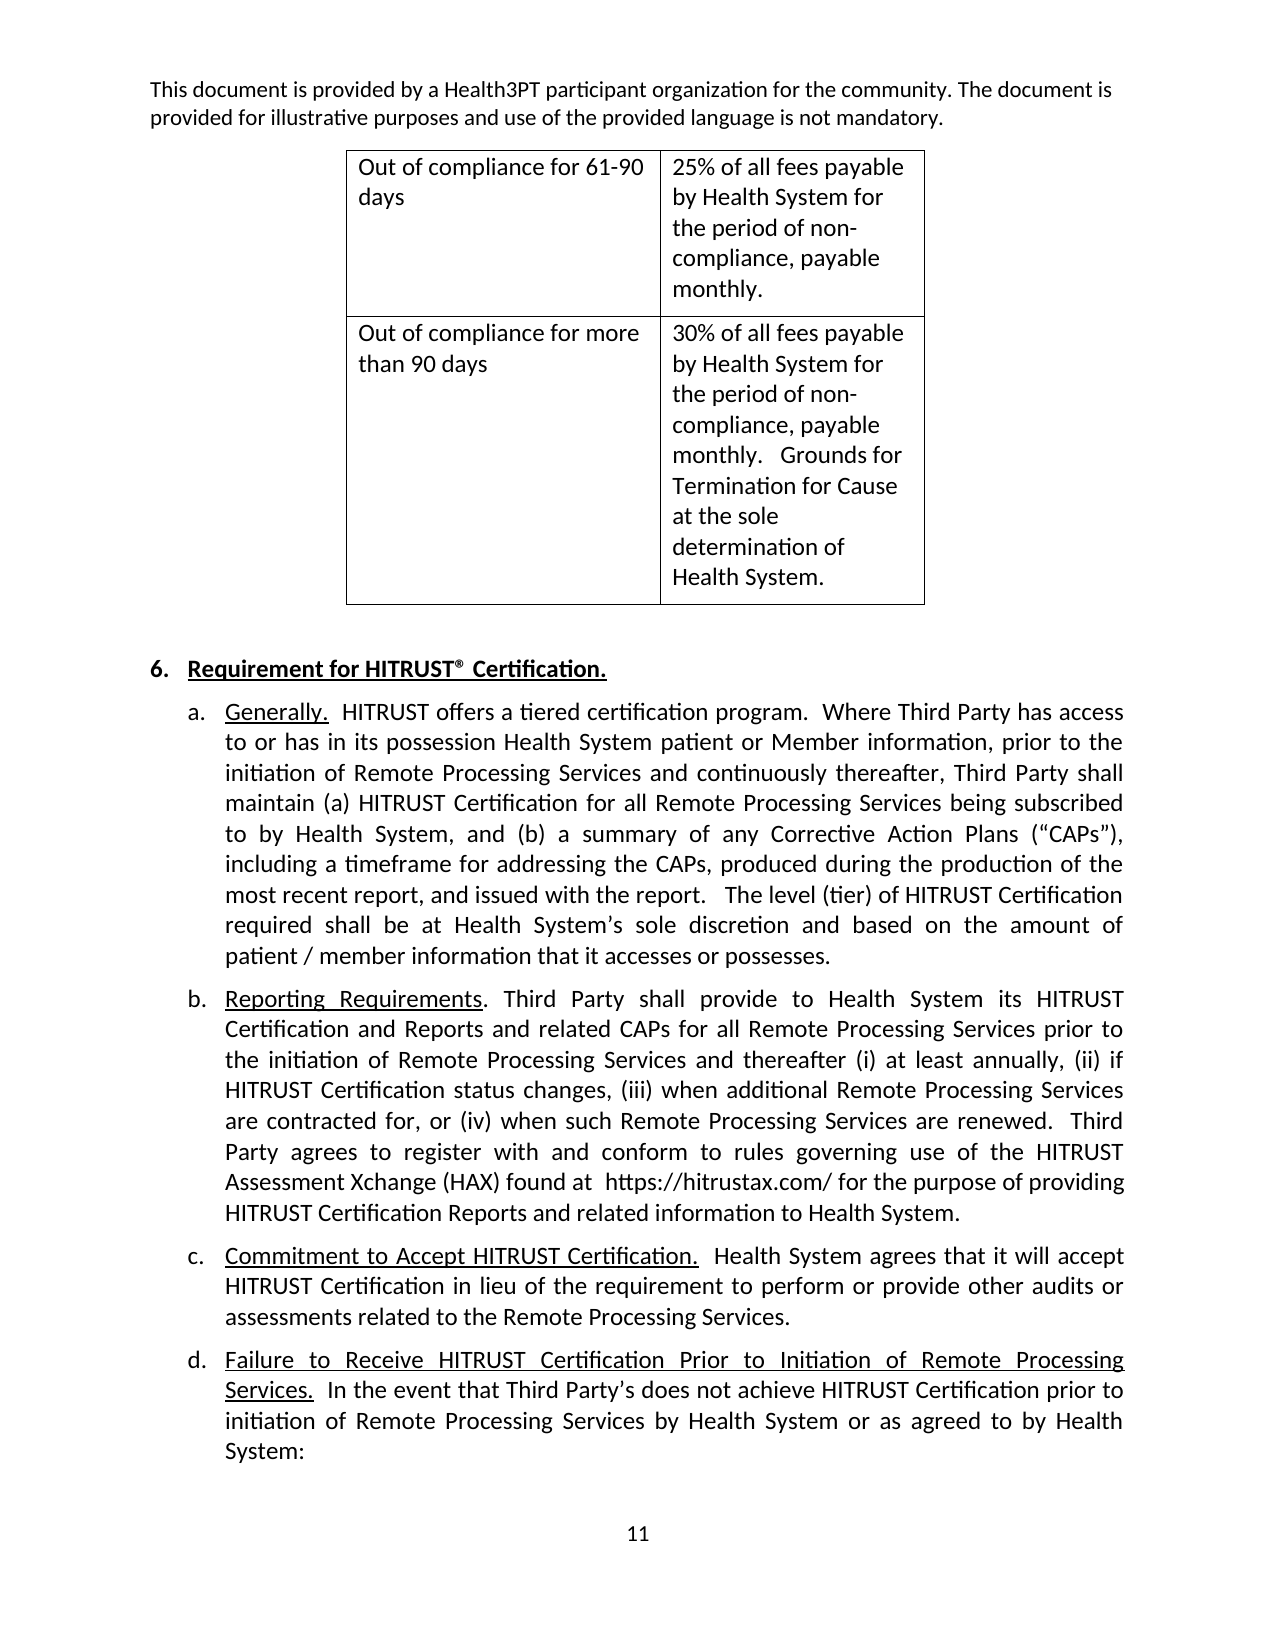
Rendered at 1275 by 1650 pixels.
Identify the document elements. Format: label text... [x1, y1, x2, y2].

table_cell Out of compliance for 61-90 days [347, 151, 660, 316]
list Generally. HITRUST offers a tiered certification program. Where Third Party has access to or has in its possession Health System patient or Member information, prior to the initiation of Remote Processing Services and continuously thereafter, Third Party shall maintain (a) HITRUST Certification for all Remote Processing Services being subscribed to by Health System, and (b) a summary of any Corrective Action Plans (“CAPs”), including a timeframe for addressing the CAPs, produced during the production of the most recent report, and issued with the report. The level (tier) of HITRUST Certification required shall be at Health System’s sole discretion and based on the amount of patient / member information that it accesses or possesses. [187, 696, 1125, 971]
list Reporting Requirements. Third Party shall provide to Health System its HITRUST Certification and Reports and related CAPs for all Remote Processing Services prior to the initiation of Remote Processing Services and thereafter (i) at least annually, (ii) if HITRUST Certification status changes, (iii) when additional Remote Processing Services are contracted for, or (iv) when such Remote Processing Services are renewed. Third Party agrees to register with and conform to rules governing use of the HITRUST Assessment Xchange (HAX) found at https://hitrustax.com/ for the purpose of providing HITRUST Certification Reports and related information to Health System. [187, 983, 1125, 1227]
table_cell 30% of all fees payable by Health System for the period of non-compliance, payable monthly. Grounds for Termination for Cause at the sole determination of Health System. [661, 317, 924, 604]
table_cell Out of compliance for more than 90 days [347, 317, 660, 604]
list Failure to Receive HITRUST Certification Prior to Initiation of Remote Processing Services. In the event that Third Party’s does not achieve HITRUST Certification prior to initiation of Remote Processing Services by Health System or as agreed to by Health System: [187, 1344, 1125, 1466]
list Commitment to Accept HITRUST Certification. Health System agrees that it will accept HITRUST Certification in lieu of the requirement to perform or provide other audits or assessments related to the Remote Processing Services. [187, 1240, 1125, 1331]
list Requirement for HITRUST® Certification. [150, 653, 1125, 683]
table_cell 25% of all fees payable by Health System for the period of non-compliance, payable monthly. [661, 151, 924, 316]
